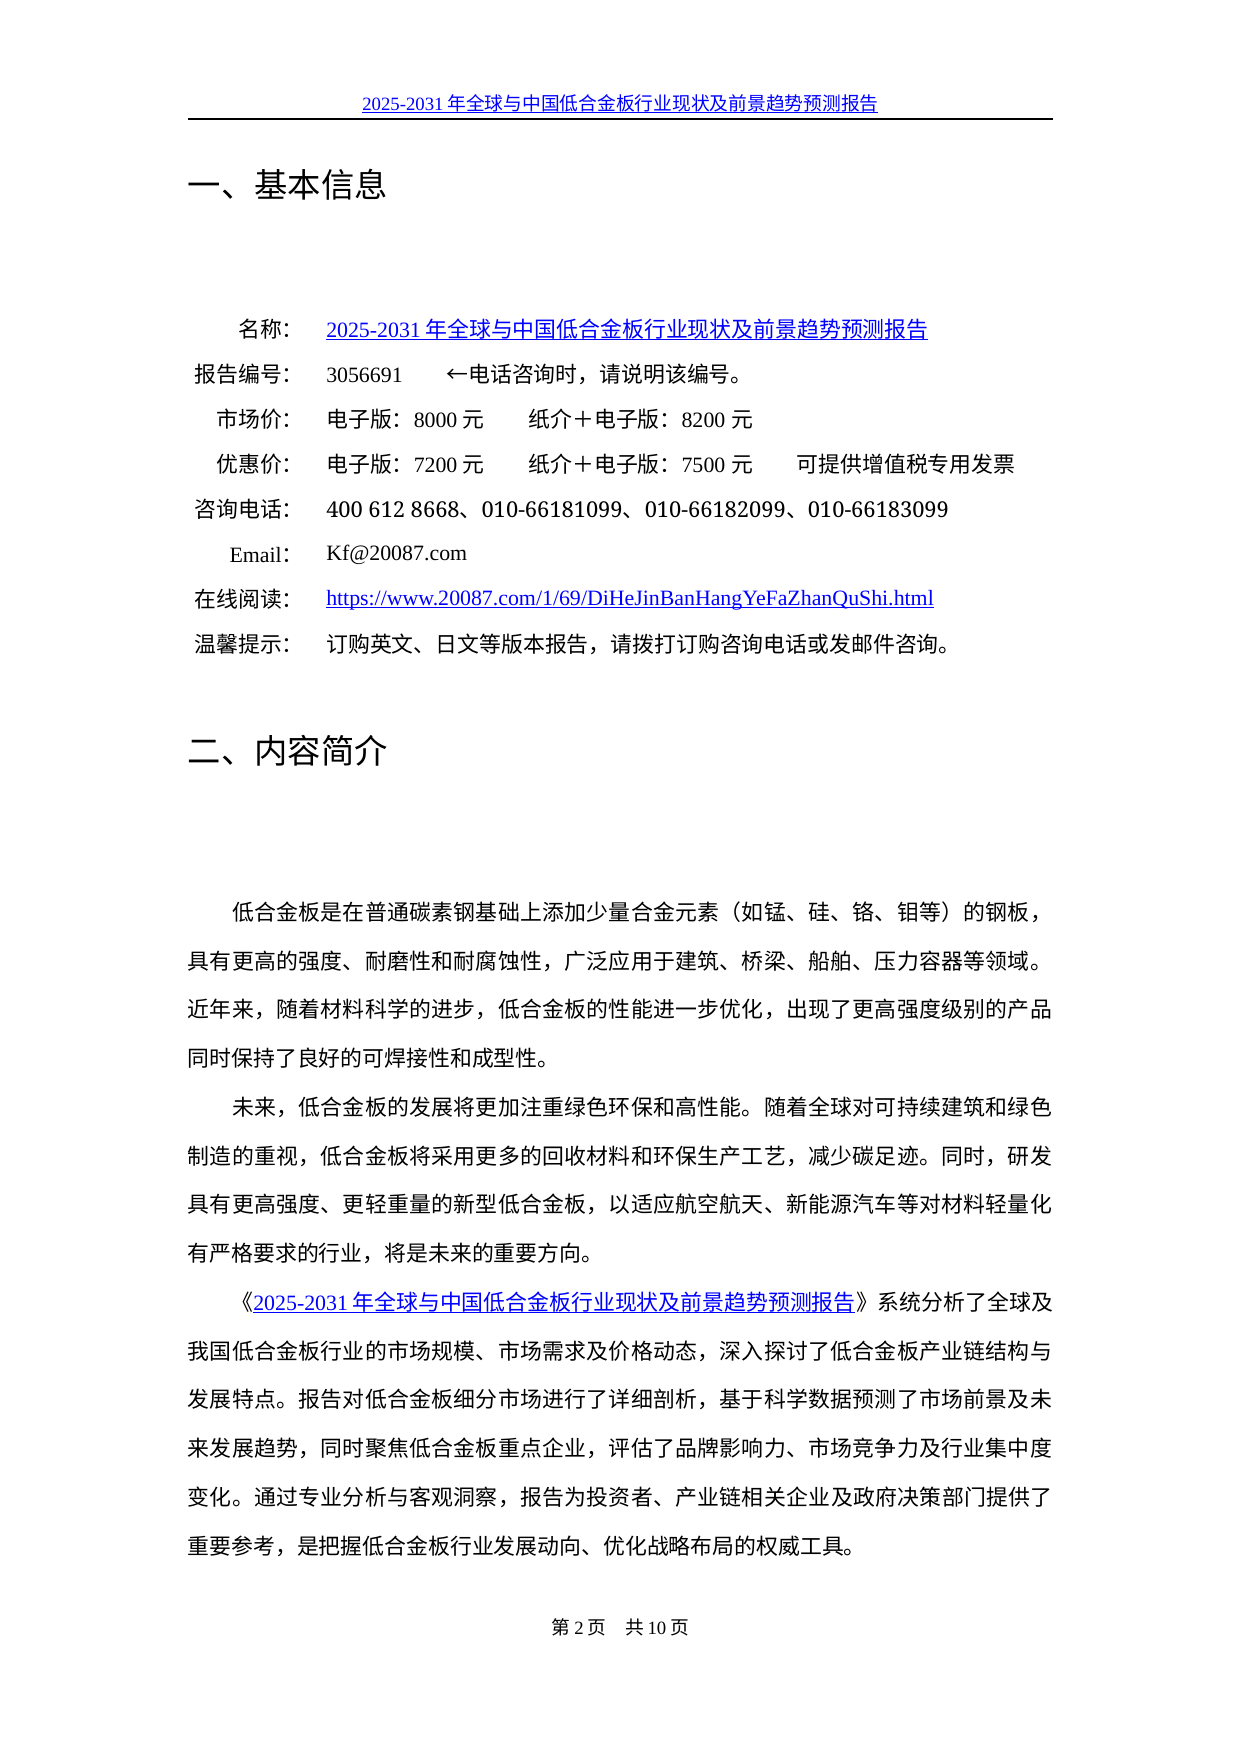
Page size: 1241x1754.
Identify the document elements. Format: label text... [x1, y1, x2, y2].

table_cell 400 612 8668、010-66181099、010-66182099、010-66183099 [315, 492, 1073, 537]
table_cell 在线阅读： [167, 582, 315, 627]
title 一、基本信息 [187, 150, 1053, 215]
table_header 2025-2031年全球与中国低合金板行业现状及前景趋势预测报告 [315, 312, 1073, 357]
table_header 名称： [167, 312, 315, 357]
table_cell Kf@20087.com [315, 537, 1073, 582]
table_cell Email： [167, 537, 315, 582]
table_cell 温馨提示： [167, 627, 315, 672]
table_cell 优惠价： [167, 447, 315, 492]
table_cell 3056691 ←电话咨询时，请说明该编号。 [315, 357, 1073, 402]
table_cell 电子版：7200 元 纸介＋电子版：7500 元 可提供增值税专用发票 [315, 447, 1073, 492]
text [187, 894, 1053, 1561]
table_cell 订购英文、日文等版本报告，请拨打订购咨询电话或发邮件咨询。 [315, 627, 1073, 672]
table_cell 报告编号： [167, 357, 315, 402]
table_cell 电子版：8000 元 纸介＋电子版：8200 元 [315, 402, 1073, 447]
title 二、内容简介 [187, 717, 1053, 782]
table_cell 咨询电话： [167, 492, 315, 537]
table_cell 市场价： [167, 402, 315, 447]
table_cell [315, 582, 1073, 627]
